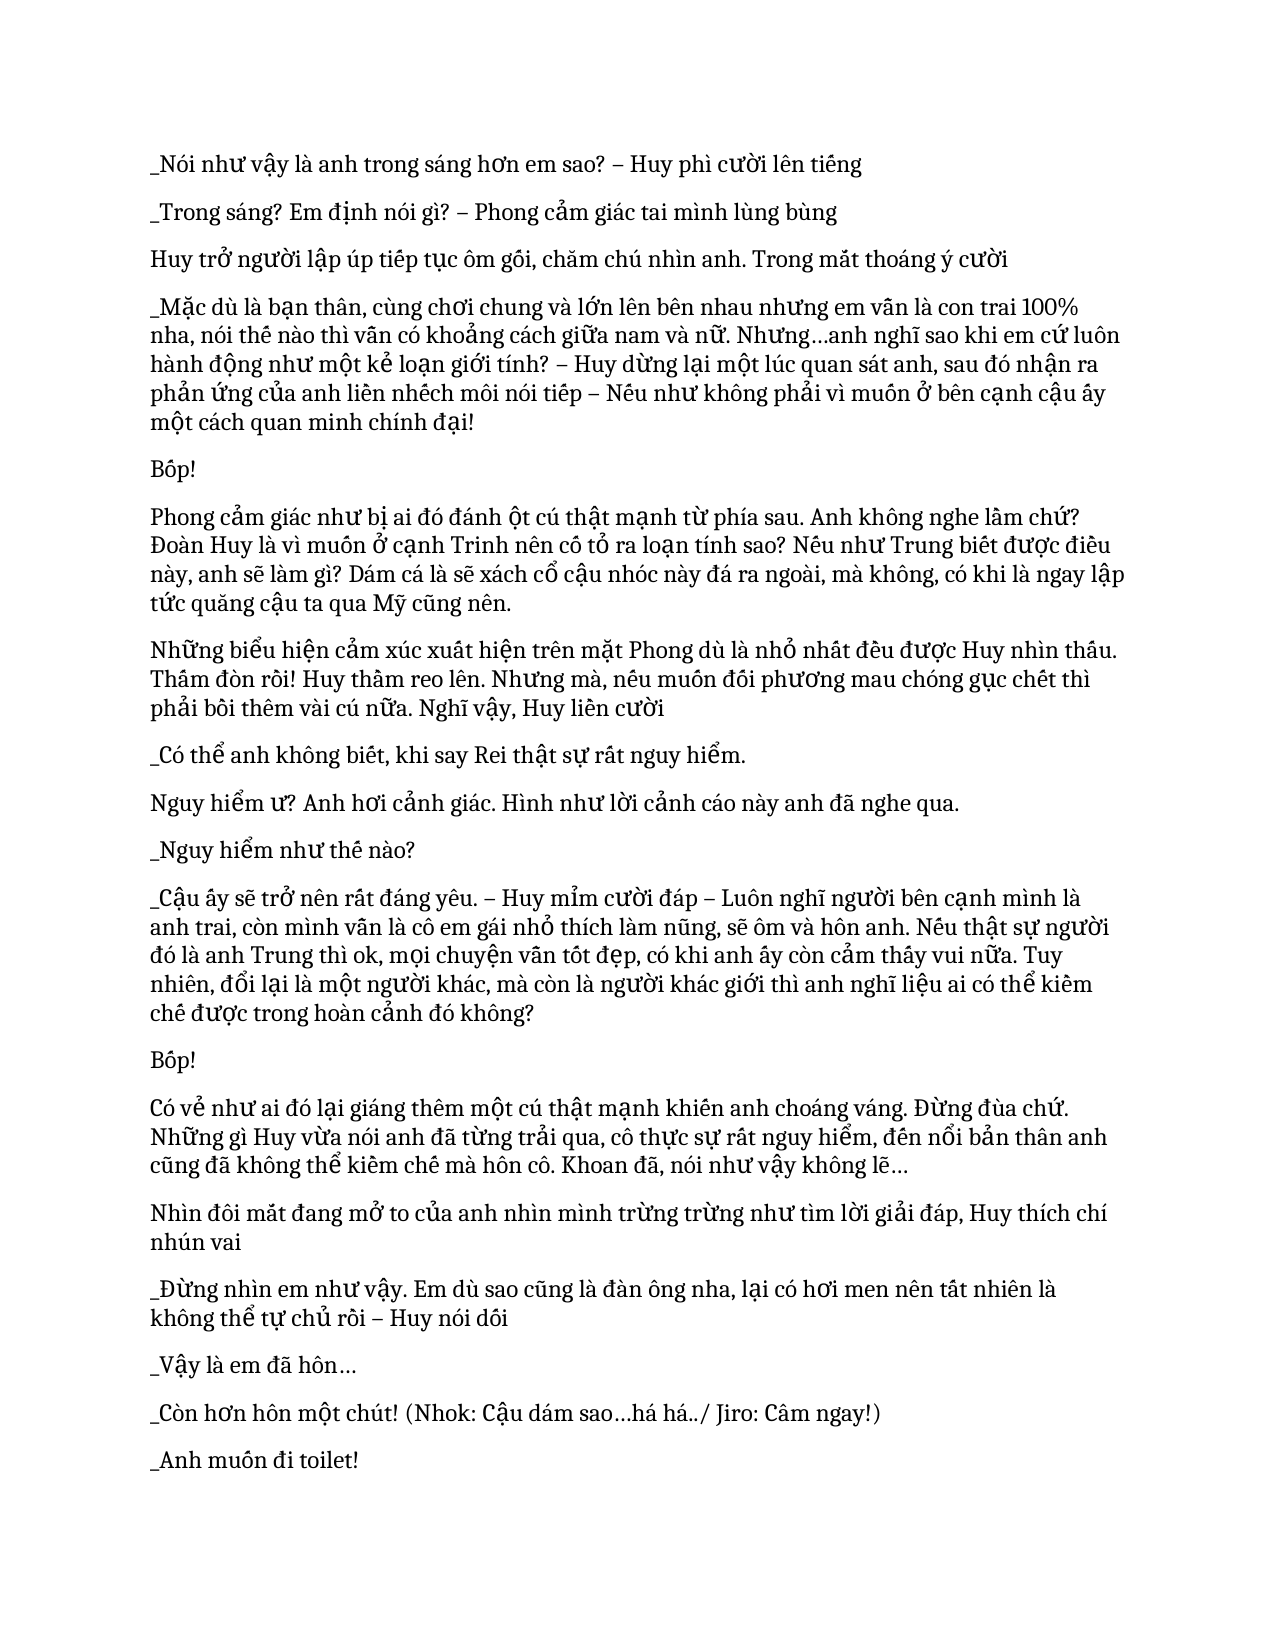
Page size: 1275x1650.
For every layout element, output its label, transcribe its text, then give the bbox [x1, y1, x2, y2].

text _Nguy hiểm như thế nào? [150, 836, 1125, 865]
text _Nói như vậy là anh trong sáng hơn em sao? – Huy phì cười lên tiếng [150, 150, 1125, 179]
text _Vậy là em đã hôn… [150, 1351, 1125, 1380]
text Bốp! [150, 455, 1125, 484]
text _Anh muốn đi toilet! [150, 1446, 1125, 1475]
text _Có thể anh không biết, khi say Rei thật sự rất nguy hiểm. [150, 741, 1125, 770]
text Nhìn đôi mắt đang mở to của anh nhìn mình trừng trừng như tìm lời giải đáp, Huy thích chí nhún vai [150, 1199, 1125, 1256]
text _Mặc dù là bạn thân, cùng chơi chung và lớn lên bên nhau nhưng em vẫn là con trai 100% nha, nói thế nào thì vẫn có khoảng cách giữa nam và nữ. Nhưng…anh nghĩ sao khi em cứ luôn hành động như một kẻ loạn giới tính? – Huy dừng lại một lúc quan sát anh, sau đó nhận ra phản ứng của anh liền nhếch môi nói tiếp – Nếu như không phải vì muốn ở bên cạnh cậu ấy một cách quan minh chính đại! [150, 292, 1125, 436]
text Có vẻ như ai đó lại giáng thêm một cú thật mạnh khiến anh choáng váng. Đừng đùa chứ. Những gì Huy vừa nói anh đã từng trải qua, cô thực sự rất nguy hiểm, đến nổi bản thân anh cũng đã không thể kiềm chế mà hôn cô. Khoan đã, nói như vậy không lẽ… [150, 1094, 1125, 1180]
text Bốp! [150, 1046, 1125, 1075]
text Phong cảm giác như bị ai đó đánh ột cú thật mạnh từ phía sau. Anh không nghe lầm chứ? Đoàn Huy là vì muốn ở cạnh Trinh nên cố tỏ ra loạn tính sao? Nếu như Trung biết được điều này, anh sẽ làm gì? Dám cá là sẽ xách cổ cậu nhóc này đá ra ngoài, mà không, có khi là ngay lập tức quăng cậu ta qua Mỹ cũng nên. [150, 502, 1125, 617]
text Nguy hiểm ư? Anh hơi cảnh giác. Hình như lời cảnh cáo này anh đã nghe qua. [150, 789, 1125, 817]
text Huy trở người lập úp tiếp tục ôm gối, chăm chú nhìn anh. Trong mắt thoáng ý cười [150, 245, 1125, 274]
text Những biểu hiện cảm xúc xuất hiện trên mặt Phong dù là nhỏ nhất đều được Huy nhìn thấu. Thấm đòn rồi! Huy thầm reo lên. Nhưng mà, nếu muốn đối phương mau chóng gục chết thì phải bồi thêm vài cú nữa. Nghĩ vậy, Huy liền cười [150, 636, 1125, 722]
text _Đừng nhìn em như vậy. Em dù sao cũng là đàn ông nha, lại có hơi men nên tất nhiên là không thể tự chủ rồi – Huy nói dối [150, 1275, 1125, 1332]
text _Còn hơn hôn một chút! (Nhok: Cậu dám sao…há há../ Jiro: Câm ngay!) [150, 1399, 1125, 1427]
text _Trong sáng? Em định nói gì? – Phong cảm giác tai mình lùng bùng [150, 197, 1125, 226]
text _Cậu ấy sẽ trở nên rất đáng yêu. – Huy mỉm cười đáp – Luôn nghĩ người bên cạnh mình là anh trai, còn mình vẫn là cô em gái nhỏ thích làm nũng, sẽ ôm và hôn anh. Nếu thật sự người đó là anh Trung thì ok, mọi chuyện vẫn tốt đẹp, có khi anh ấy còn cảm thấy vui nữa. Tuy nhiên, đổi lại là một người khác, mà còn là người khác giới thì anh nghĩ liệu ai có thể kiềm chế được trong hoàn cảnh đó không? [150, 884, 1125, 1027]
